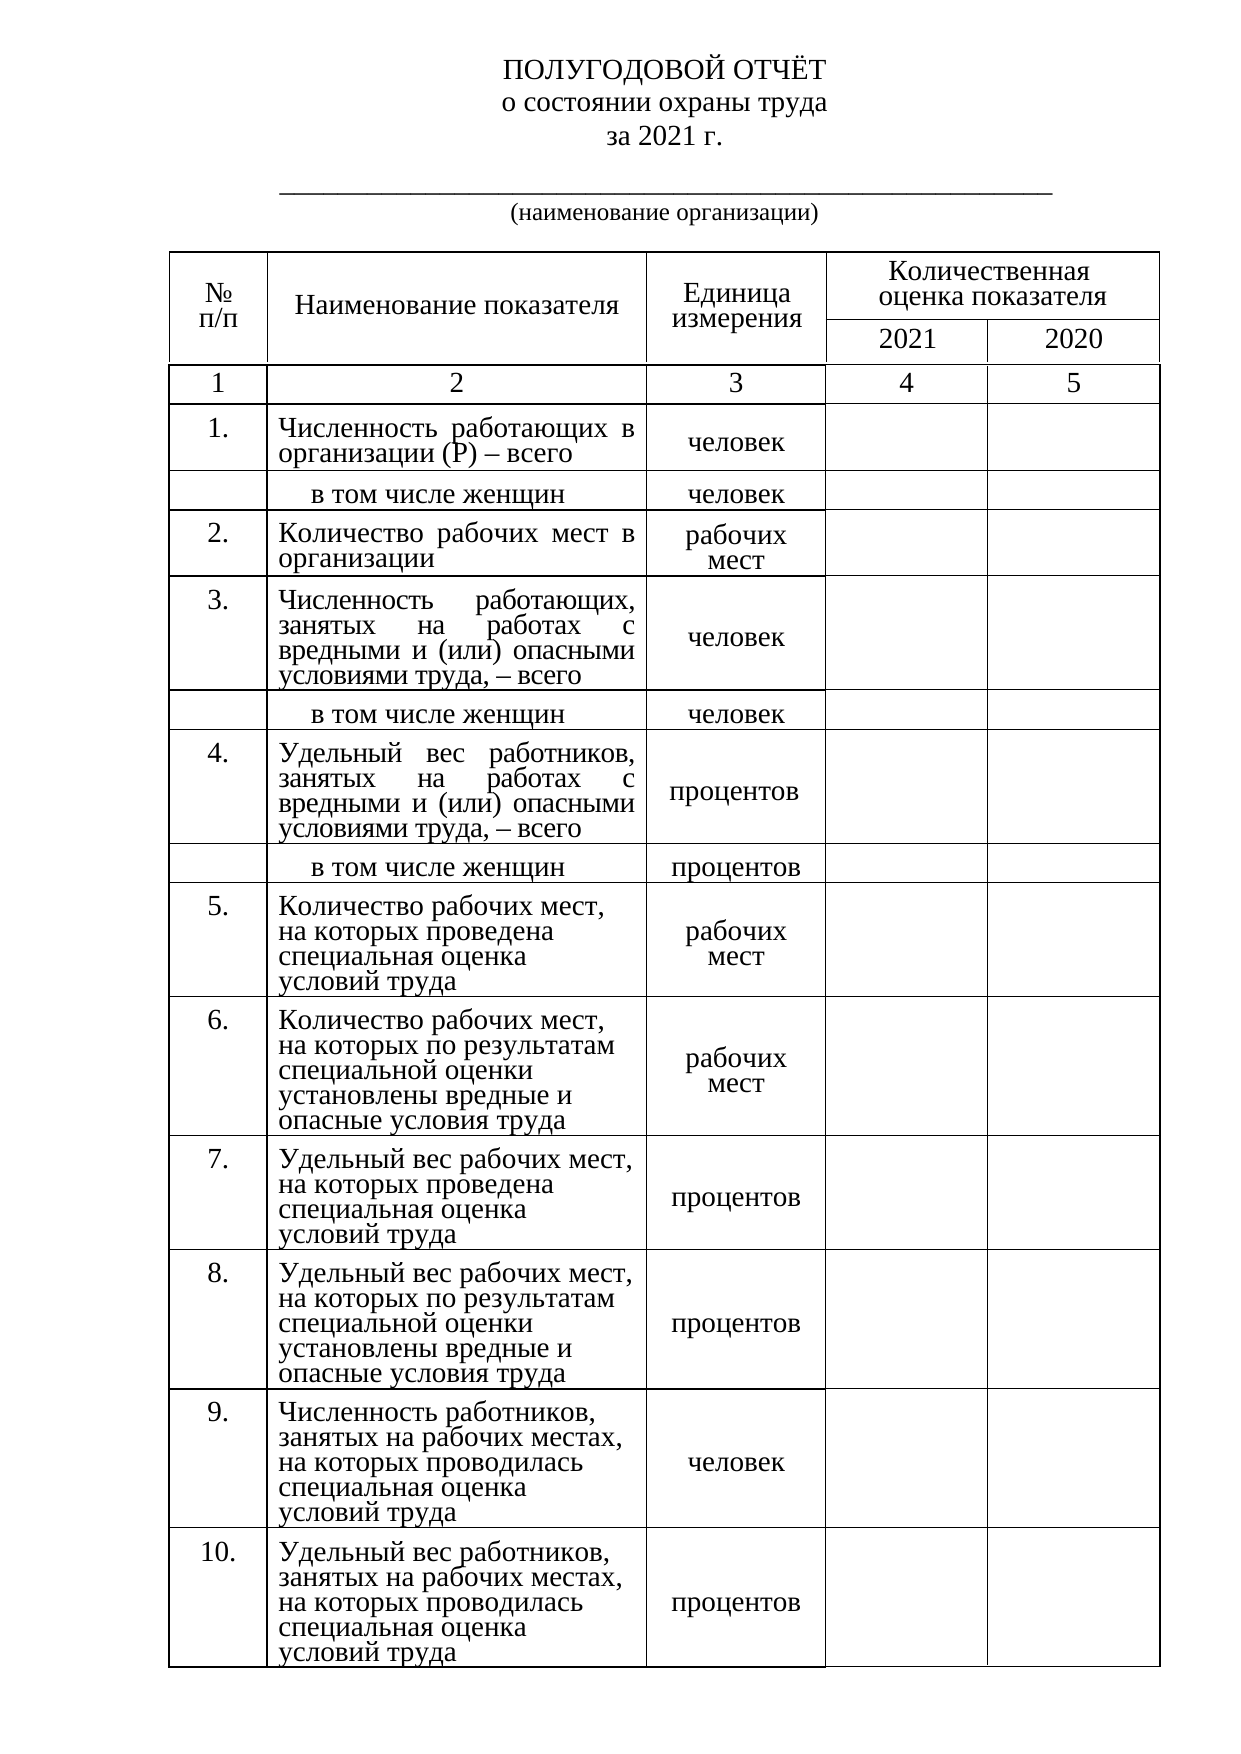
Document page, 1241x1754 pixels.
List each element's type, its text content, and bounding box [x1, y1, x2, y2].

table_cell процентов [647, 1250, 825, 1388]
table_cell Удельный вес работников, занятых на рабочих местах, на которых проводилась специальная оценка условий труда [268, 1528, 646, 1666]
table_cell 2021 [827, 320, 987, 362]
table_cell процентов [647, 1136, 825, 1249]
text за 2021 г. [177, 118, 1152, 151]
table_cell [826, 1528, 987, 1666]
table_cell [988, 730, 1159, 842]
table_cell 5. [170, 883, 266, 996]
table_cell Удельный вес рабочих мест, на которых по результатам специальной оценки установлены вредные и опасные условия труда [268, 1250, 646, 1388]
table_cell [988, 1136, 1159, 1249]
table_cell Численность работающих, занятых на работах с вредными и (или) опасными условиями труда, – всего [268, 577, 646, 689]
table_cell [826, 1389, 987, 1527]
table_cell [826, 1136, 987, 1249]
table_cell 1. [170, 405, 266, 470]
table_header № п/п [170, 253, 267, 362]
table_cell [170, 691, 266, 728]
table_cell человек [647, 405, 825, 470]
table_cell 3. [170, 577, 266, 689]
text _____________________________________________________ [177, 164, 1152, 197]
text (наименование организации) [177, 203, 1152, 224]
table_cell [988, 471, 1159, 509]
table_header Количественная оценка показателя [827, 253, 1159, 319]
table_cell в том числе женщин [268, 471, 646, 509]
table_cell [988, 690, 1159, 728]
table_cell 7. [170, 1136, 266, 1249]
table_header 3 [647, 366, 825, 403]
table_cell [826, 844, 987, 882]
table_cell [826, 471, 987, 509]
table_cell 4. [170, 730, 266, 842]
table_cell [988, 404, 1159, 470]
table_cell [826, 404, 987, 470]
table_cell процентов [647, 1528, 825, 1666]
table_cell процентов [647, 730, 825, 842]
table_cell [987, 1528, 1159, 1666]
table_cell [988, 883, 1159, 996]
table_cell [826, 1250, 987, 1388]
table_cell рабочих мест [647, 511, 825, 575]
table_cell 6. [170, 997, 266, 1135]
table_cell Численность работников, занятых на рабочих местах, на которых проводилась специальная оценка условий труда [268, 1390, 646, 1527]
table_cell [988, 1389, 1159, 1527]
table_cell [826, 883, 987, 996]
table_cell Количество рабочих мест, на которых проведена специальная оценка условий труда [268, 883, 646, 996]
table_cell 10. [170, 1528, 266, 1666]
table_cell Удельный вес работников, занятых на работах с вредными и (или) опасными условиями труда, – всего [268, 730, 646, 842]
table_cell в том числе женщин [268, 691, 646, 728]
table_cell [826, 510, 987, 575]
table_cell рабочих мест [647, 883, 825, 996]
table_cell рабочих мест [647, 997, 825, 1135]
table_cell [826, 997, 987, 1135]
table_cell [988, 576, 1159, 689]
text о состоянии охраны труда [177, 84, 1152, 118]
table_cell [826, 576, 987, 689]
table_cell [988, 997, 1159, 1135]
table_header 4 [826, 365, 987, 403]
table_cell [170, 844, 266, 882]
table_header 5 [988, 365, 1159, 403]
table_header Наименование показателя [268, 253, 646, 362]
table_header 2 [268, 366, 646, 403]
table_cell 2020 [988, 320, 1159, 362]
table_cell 9. [170, 1390, 266, 1527]
table_cell 8. [170, 1250, 266, 1388]
table_cell [826, 730, 987, 842]
table_cell Удельный вес рабочих мест, на которых проведена специальная оценка условий труда [268, 1136, 646, 1249]
table_cell процентов [647, 844, 825, 882]
table_cell [988, 1250, 1159, 1388]
table_cell человек [647, 471, 825, 509]
table_cell [826, 690, 987, 728]
table_cell [170, 471, 266, 509]
table_cell [988, 844, 1159, 882]
table_cell человек [647, 577, 825, 689]
table_cell человек [647, 691, 825, 728]
table_cell человек [647, 1390, 825, 1527]
table_header Единица измерения [647, 253, 826, 362]
table_cell Количество рабочих мест, на которых по результатам специальной оценки установлены вредные и опасные условия труда [268, 997, 646, 1135]
table_cell в том числе женщин [268, 844, 646, 882]
table_cell 2. [170, 511, 266, 575]
table_cell Численность работающих в организации (Р) – всего [268, 405, 646, 470]
text ПОЛУГОДОВОЙ ОТЧЁТ [177, 59, 1152, 84]
table_header 1 [170, 366, 266, 403]
table_cell Количество рабочих мест в организации [268, 511, 646, 575]
table_cell [988, 510, 1159, 575]
